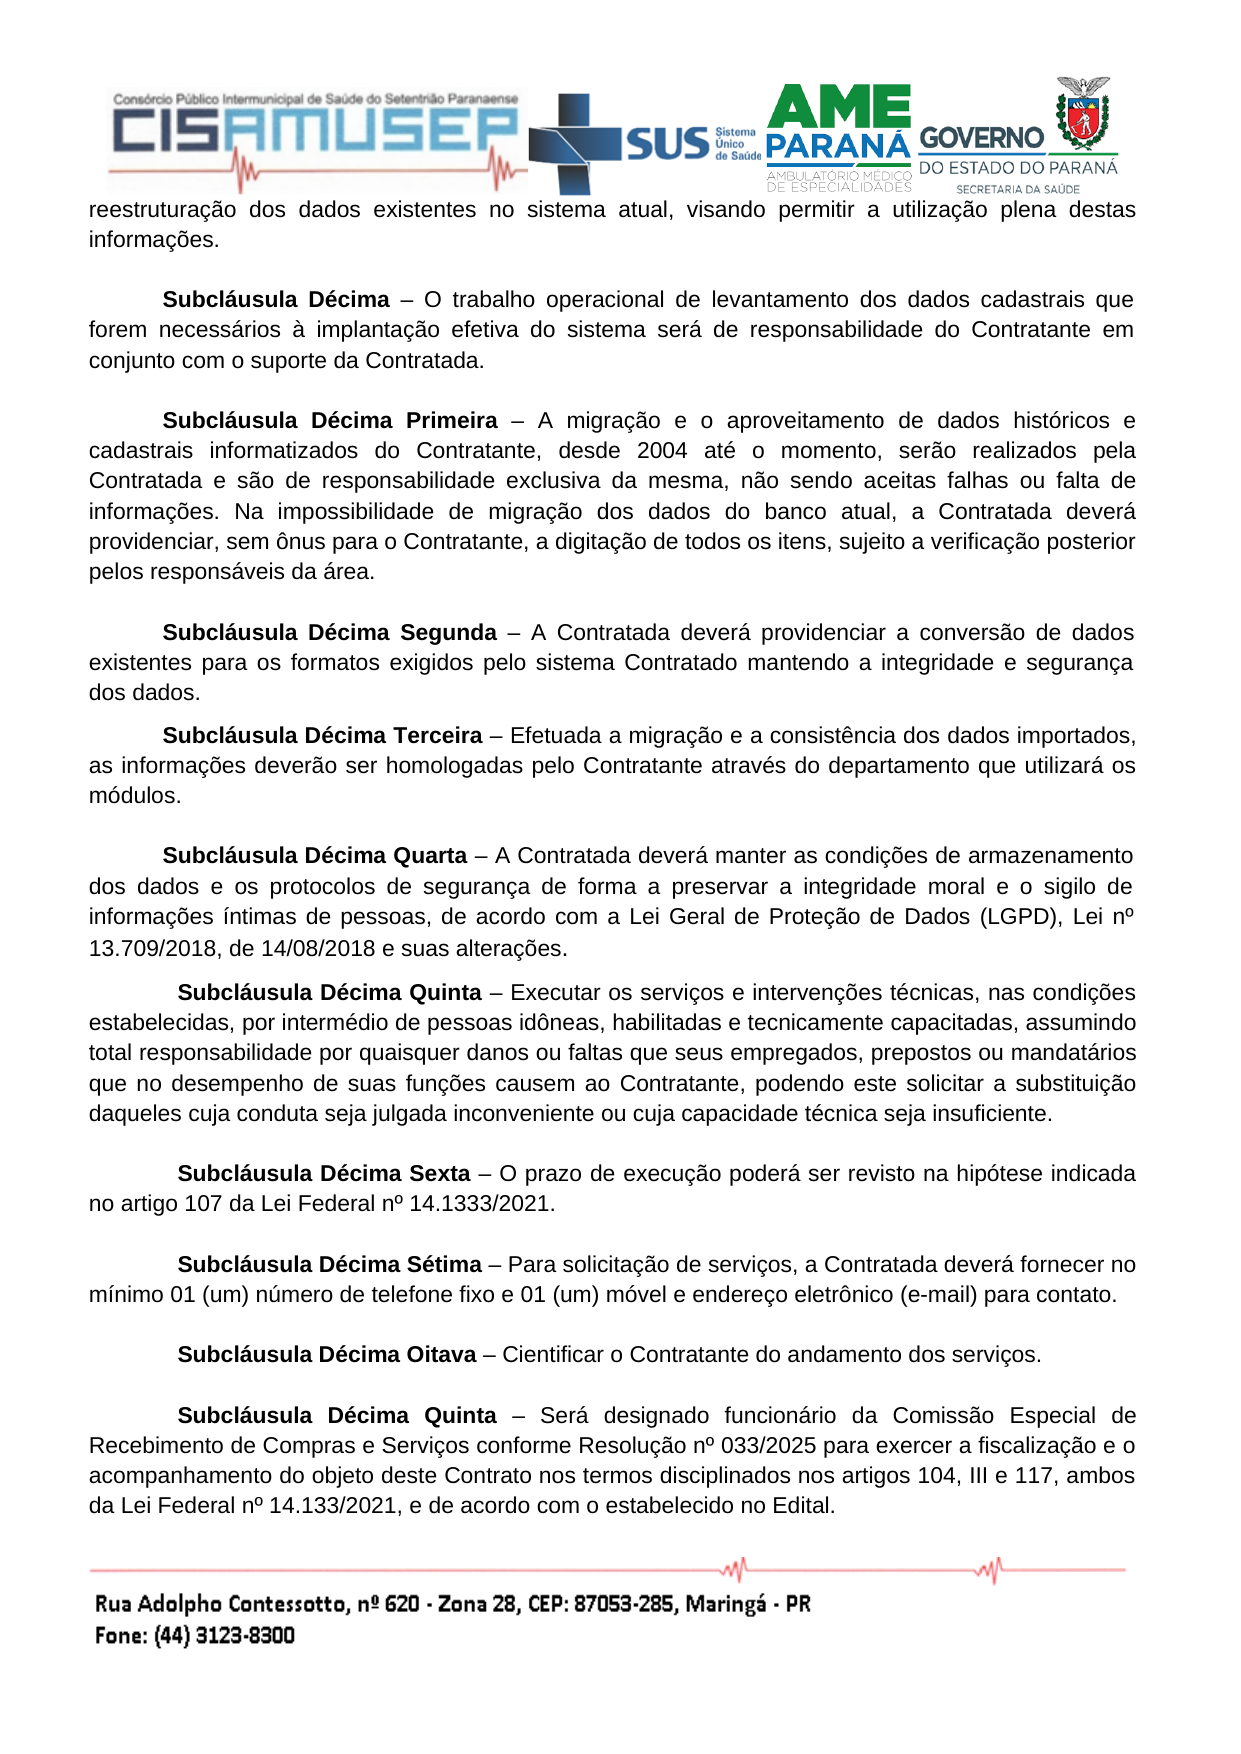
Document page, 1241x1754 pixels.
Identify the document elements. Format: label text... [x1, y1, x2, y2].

text Subcláusula Décima Terceira – Efetuada a migração e a consistência dos dados importados, as informações deverão ser homologadas pelo Contratante através do departamento que utilizará os módulos. [89, 722, 1137, 808]
picture [88, 1557, 1137, 1652]
text Subcláusula Décima Quarta – A Contratada deverá manter as condições de armazenamento dos dados e os protocolos de segurança de forma a preservar a integridade moral e o sigilo de informações íntimas de pessoas, de acordo com a Lei Geral de Proteção de Dados (LGPD), Lei nº 13.709/2018, de 14/08/2018 e suas alterações. [89, 842, 1134, 962]
text Subcláusula Décima Quinta – Executar os serviços e intervenções técnicas, nas condições estabelecidas, por intermédio de pessoas idôneas, habilitadas e tecnicamente capacitadas, assumindo total responsabilidade por quaisquer danos ou faltas que seus empregados, prepostos ou mandatários que no desempenho de suas funções causem ao Contratante, podendo este solicitar a substituição daqueles cuja conduta seja julgada inconveniente ou cuja capacidade técnica seja insuficiente. [89, 979, 1137, 1126]
text Subcláusula Décima Oitava – Cientificar o Contratante do andamento dos serviços. [89, 1341, 1137, 1368]
text Subcláusula Décima Quinta – Será designado funcionário da Comissão Especial de Recebimento de Compras e Serviços conforme Resolução nº 033/2025 para exercer a fiscalização e o acompanhamento do objeto deste Contrato nos termos disciplinados nos artigos 104, III e 117, ambos da Lei Federal nº 14.133/2021, e de acordo com o estabelecido no Edital. [89, 1402, 1137, 1519]
picture [106, 73, 1120, 196]
text Subcláusula Décima Sétima – Para solicitação de serviços, a Contratada deverá fornecer no mínimo 01 (um) número de telefone fixo e 01 (um) móvel e endereço eletrônico (e-mail) para contato. [89, 1251, 1137, 1307]
text Subcláusula Décima Primeira – A migração e o aproveitamento de dados históricos e cadastrais informatizados do Contratante, desde 2004 até o momento, serão realizados pela Contratada e são de responsabilidade exclusiva da mesma, não sendo aceitas falhas ou falta de informações. Na impossibilidade de migração dos dados do banco atual, a Contratada deverá providenciar, sem ônus para o Contratante, a digitação de todos os itens, sujeito a verificação posterior pelos responsáveis da área. [89, 407, 1137, 584]
text Subcláusula Décima Sexta – O prazo de execução poderá ser revisto na hipótese indicada no artigo 107 da Lei Federal nº 14.1333/2021. [89, 1160, 1137, 1217]
text Subcláusula Décima Segunda – A Contratada deverá providenciar a conversão de dados existentes para os formatos exigidos pelo sistema Contratado mantendo a integridade e segurança dos dados. [89, 618, 1134, 705]
text Subcláusula Décima – O trabalho operacional de levantamento dos dados cadastrais que forem necessários à implantação efetiva do sistema será de responsabilidade do Contratante em conjunto com o suporte da Contratada. [89, 286, 1134, 373]
